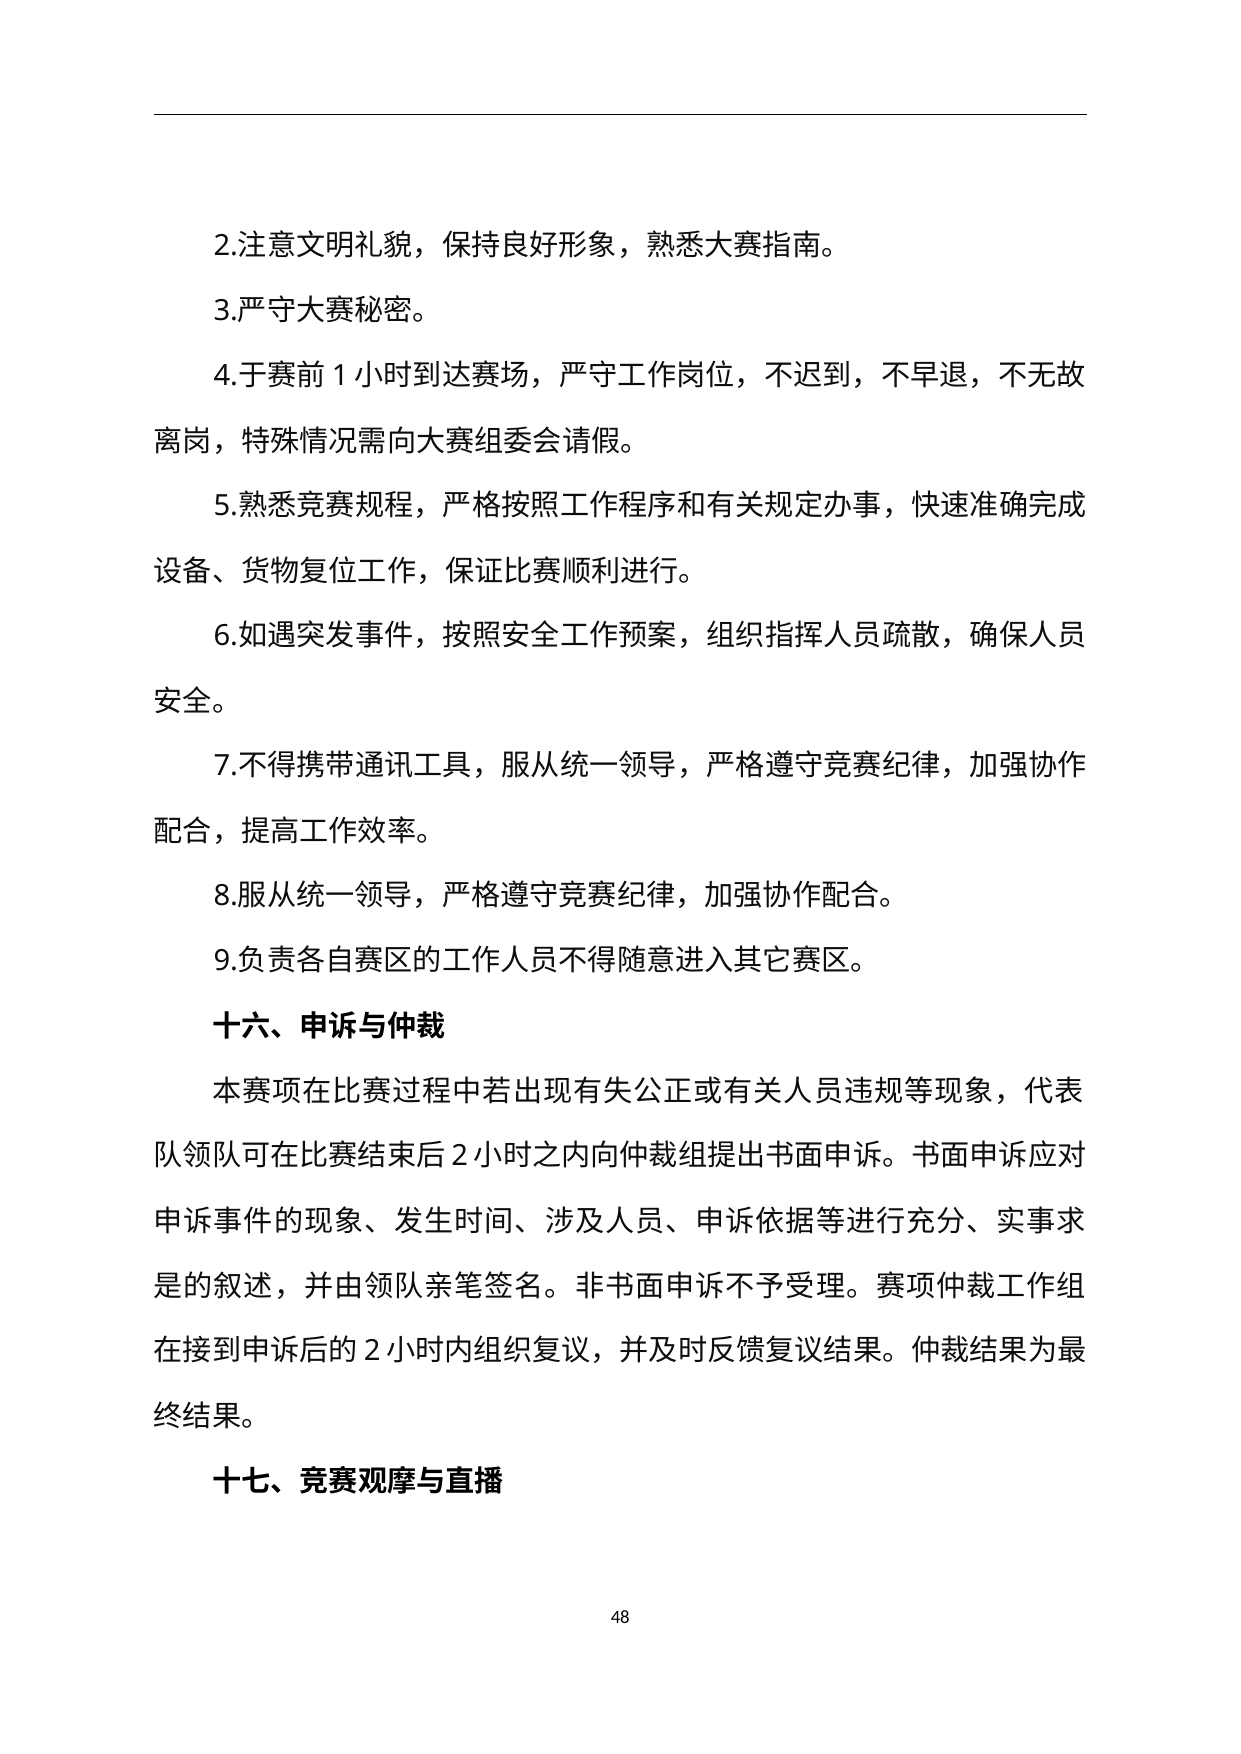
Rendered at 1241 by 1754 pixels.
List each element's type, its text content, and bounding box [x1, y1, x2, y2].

text 十六、申诉与仲裁 [153, 991, 1087, 1056]
text 3.严守大赛秘密。 [153, 276, 1087, 341]
text 本赛项在比赛过程中若出现有失公正或有关人员违规等现象，代表队领队可在比赛结束后2小时之内向仲裁组提出书面申诉。书面申诉应对申诉事件的现象、发生时间、涉及人员、申诉依据等进行充分、实事求是的叙述，并由领队亲笔签名。非书面申诉不予受理。赛项仲裁工作组在接到申诉后的2小时内组织复议，并及时反馈复议结果。仲裁结果为最终结果。 [153, 1056, 1087, 1446]
text 6.如遇突发事件，按照安全工作预案，组织指挥人员疏散，确保人员安全。 [153, 601, 1087, 731]
text 8.服从统一领导，严格遵守竞赛纪律，加强协作配合。 [153, 861, 1087, 926]
text 十七、竞赛观摩与直播 [153, 1446, 1087, 1511]
text 2.注意文明礼貌，保持良好形象，熟悉大赛指南。 [153, 211, 1087, 276]
text 7.不得携带通讯工具，服从统一领导，严格遵守竞赛纪律，加强协作配合，提高工作效率。 [153, 731, 1087, 861]
text 4.于赛前1小时到达赛场，严守工作岗位，不迟到，不早退，不无故离岗，特殊情况需向大赛组委会请假。 [153, 341, 1087, 471]
text 9.负责各自赛区的工作人员不得随意进入其它赛区。 [153, 926, 1087, 991]
text 5.熟悉竞赛规程，严格按照工作程序和有关规定办事，快速准确完成设备、货物复位工作，保证比赛顺利进行。 [153, 471, 1087, 601]
